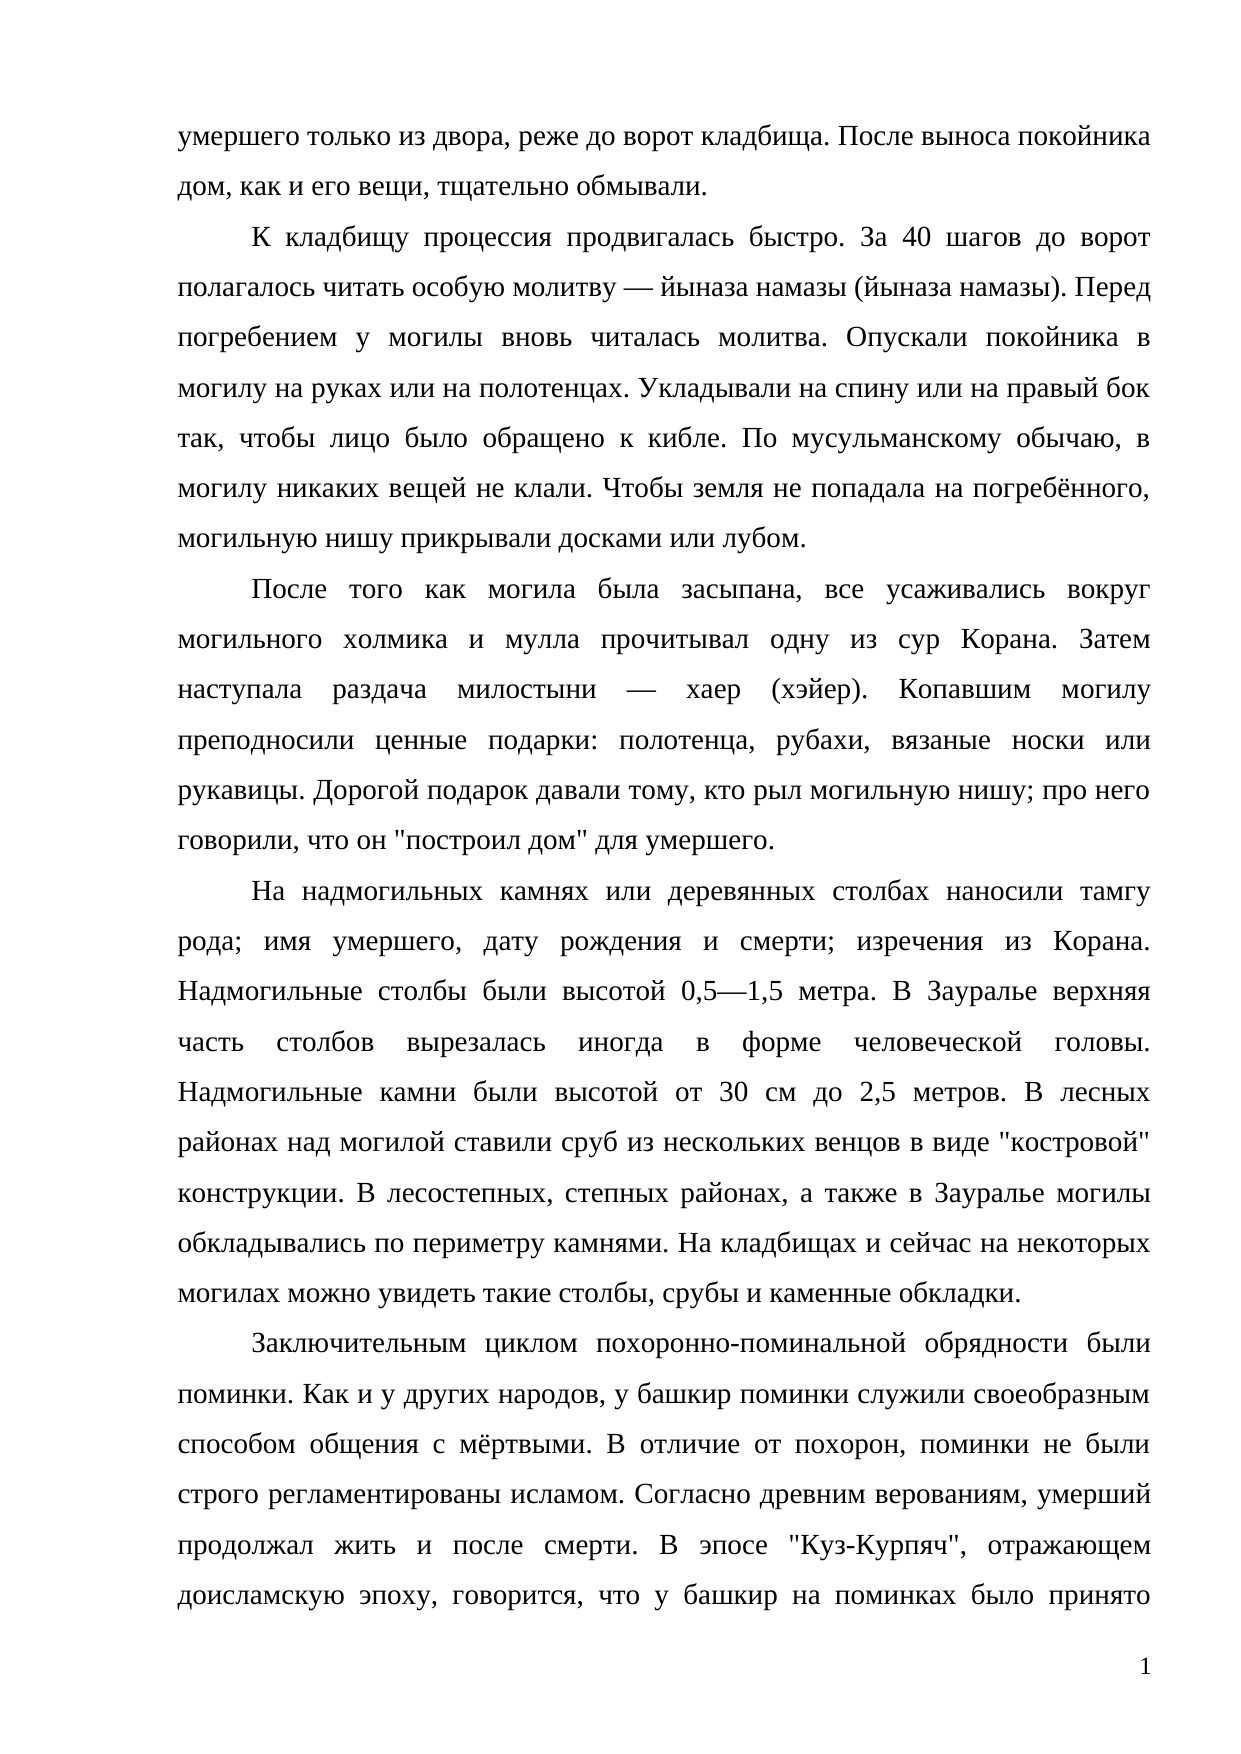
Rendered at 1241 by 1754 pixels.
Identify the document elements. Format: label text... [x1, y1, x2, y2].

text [177, 118, 1152, 202]
text После того как могила была засыпана, все усаживались вокруг могильного холмика и мулла прочитывал одну из сур Корана. Затем наступала раздача милостыни — хаер (хэйер). Копавшим могилу преподносили ценные подарки: полотенца, рубахи, вязаные носки или рукавицы. Дорогой подарок давали тому, кто рыл могильную нишу; про него говорили, что он "построил дом" для умершего. [177, 571, 1152, 856]
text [177, 1326, 1152, 1611]
text К кладбищу процессия продвигалась быстро. За 40 шагов до ворот полагалось читать особую молитву — йыназа намазы (йыназа намазы). Перед погребением у могилы вновь читалась молитва. Опускали покойника в могилу на руках или на полотенцах. Укладывали на спину или на правый бок так, чтобы лицо было обращено к кибле. По мусульманскому обычаю, в могилу никаких вещей не клали. Чтобы земля не попадала на погребённого, могильную нишу прикрывали досками или лубом. [177, 219, 1152, 554]
text На надмогильных камнях или деревянных столбах наносили тамгу рода; имя умершего, дату рождения и смерти; изречения из Корана. Надмогильные столбы были высотой 0,5—1,5 метра. В Зауралье верхняя часть столбов вырезалась иногда в форме человеческой головы. Надмогильные камни были высотой от до . В лесных районах над могилой ставили сруб из нескольких венцов в виде "костровой" конструкции. В лесостепных, степных районах, а также в Зауралье могилы обкладывались по периметру камнями. На кладбищах и сейчас на некоторых могилах можно увидеть такие столбы, срубы и каменные обкладки. [177, 873, 1152, 1309]
